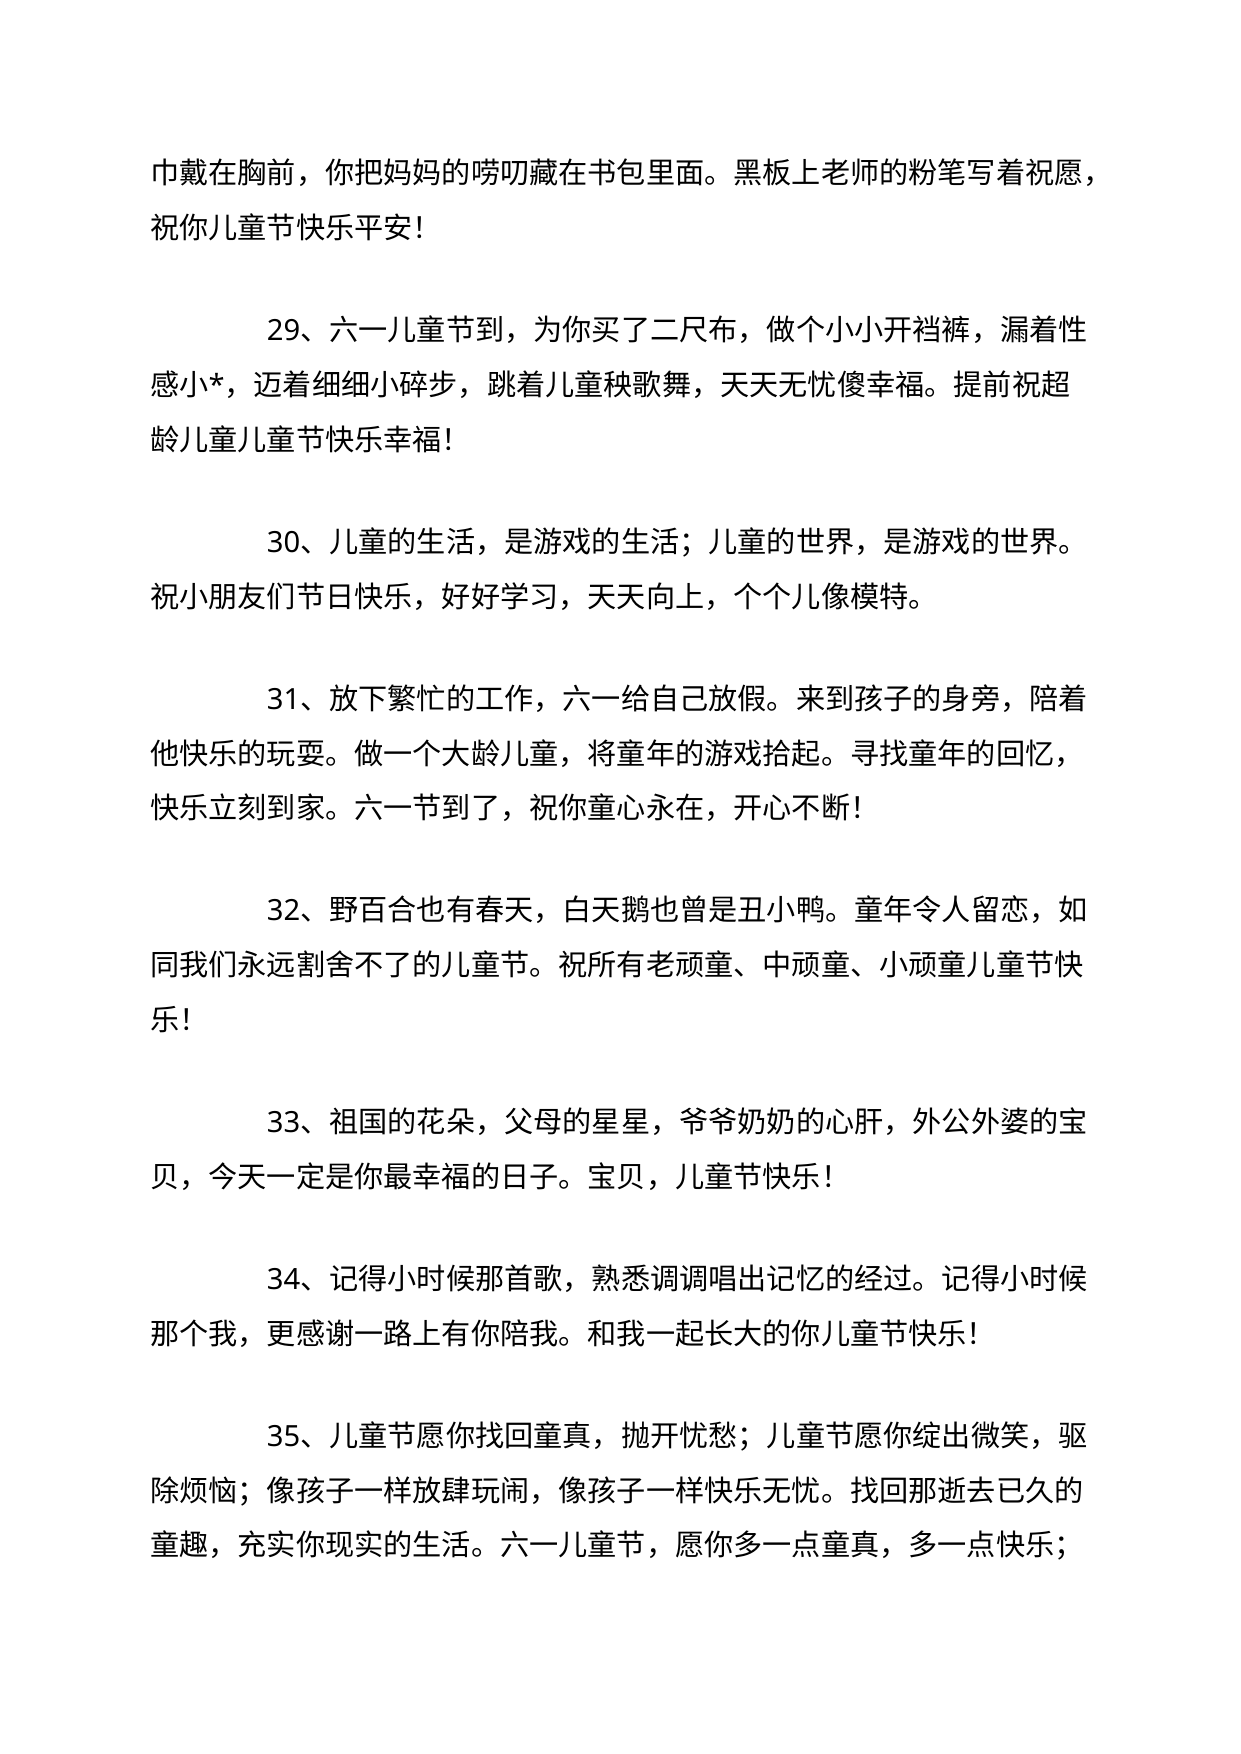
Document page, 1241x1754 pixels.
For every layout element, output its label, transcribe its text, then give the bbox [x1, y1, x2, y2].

text 34、记得小时候那首歌，熟悉调调唱出记忆的经过。记得小时候那个我，更感谢一路上有你陪我。和我一起长大的你儿童节快乐！ [150, 1255, 1090, 1353]
text 32、野百合也有春天，白天鹅也曾是丑小鸭。童年令人留恋，如同我们永远割舍不了的儿童节。祝所有老顽童、中顽童、小顽童儿童节快乐！ [150, 887, 1090, 1039]
text 31、放下繁忙的工作，六一给自己放假。来到孩子的身旁，陪着他快乐的玩耍。做一个大龄儿童，将童年的游戏拾起。寻找童年的回忆，快乐立刻到家。六一节到了，祝你童心永在，开心不断！ [150, 675, 1090, 827]
text 29、六一儿童节到，为你买了二尺布，做个小小开裆裤，漏着性感小*，迈着细细小碎步，跳着儿童秧歌舞，天天无忧傻幸福。提前祝超龄儿童儿童节快乐幸福！ [150, 307, 1090, 459]
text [150, 1412, 1090, 1564]
text 30、儿童的生活，是游戏的生活；儿童的世界，是游戏的世界。祝小朋友们节日快乐，好好学习，天天向上，个个儿像模特。 [150, 518, 1090, 616]
text 33、祖国的花朵，父母的星星，爷爷奶奶的心肝，外公外婆的宝贝，今天一定是你最幸福的日子。宝贝，儿童节快乐！ [150, 1098, 1090, 1196]
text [150, 150, 1090, 247]
